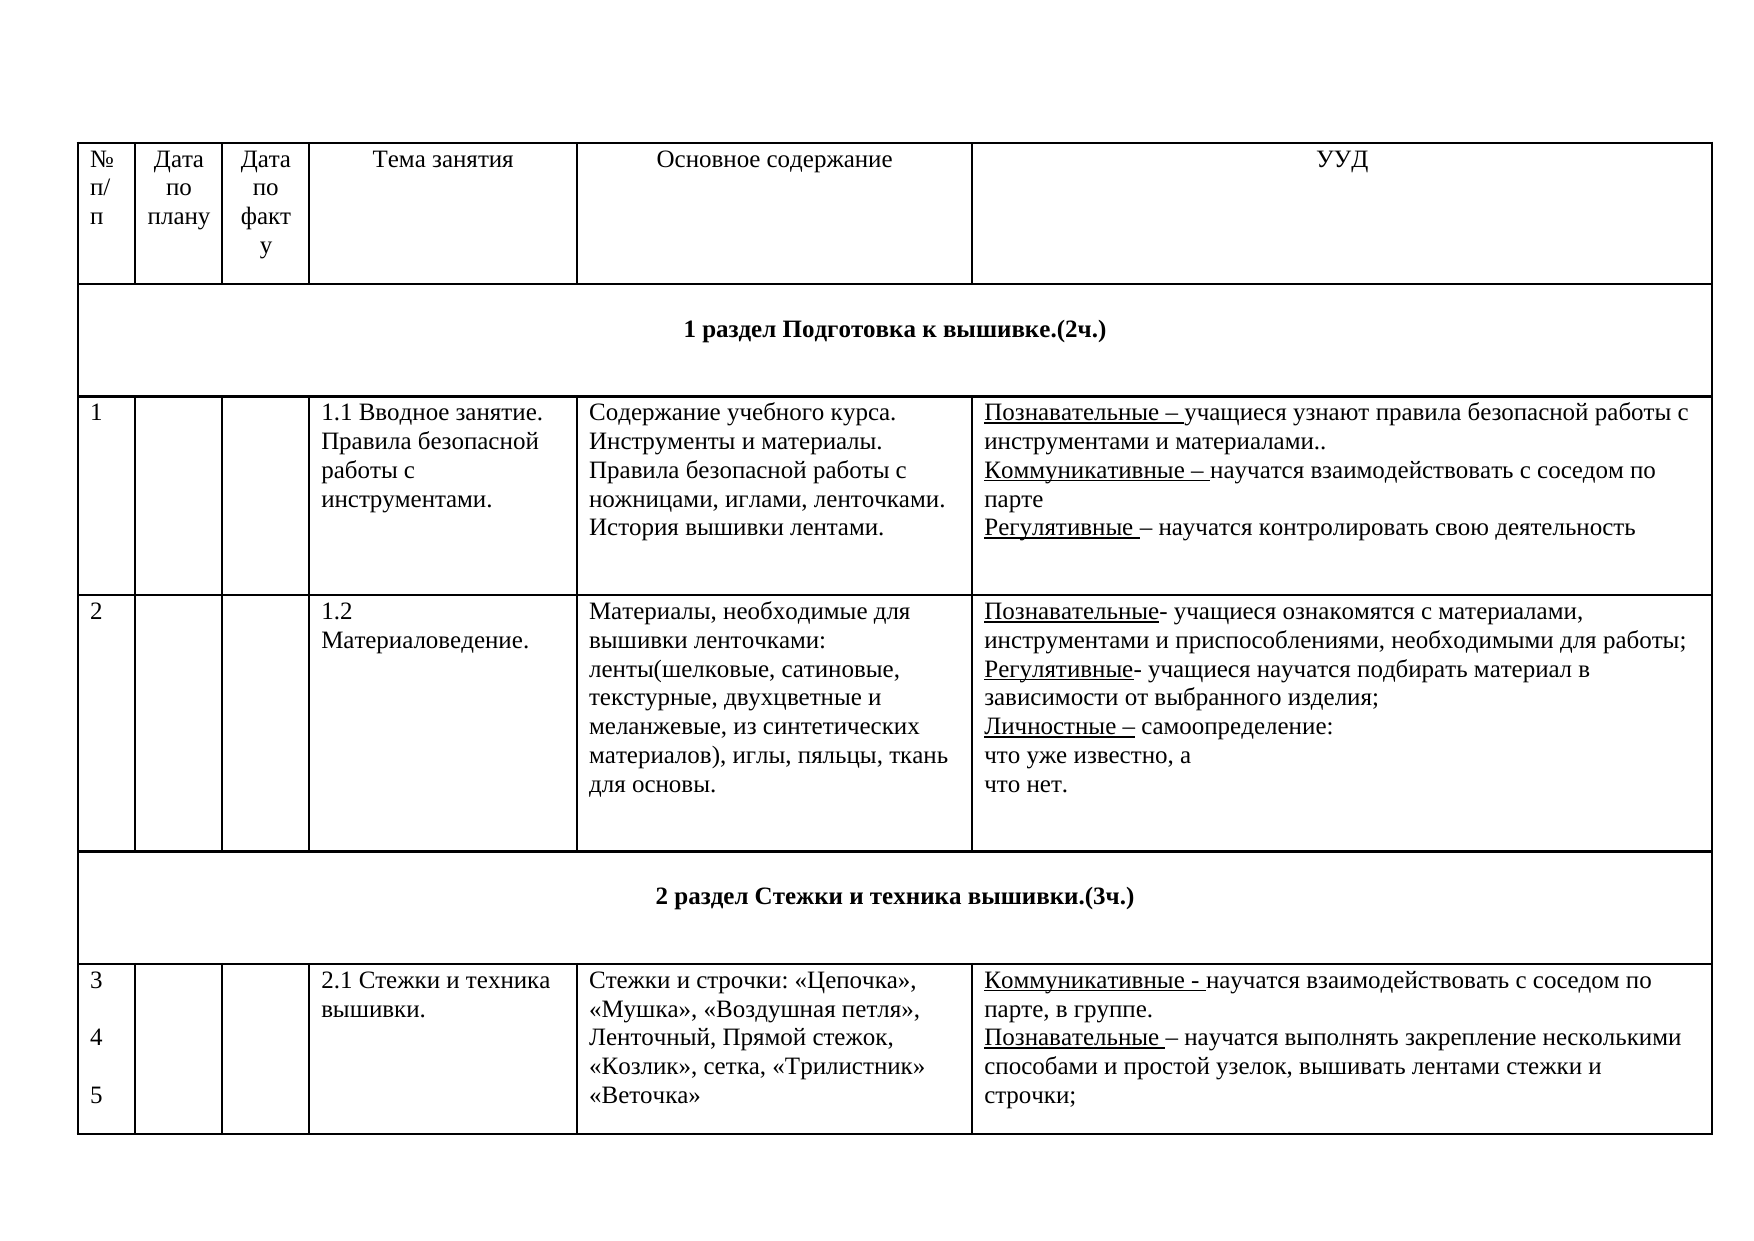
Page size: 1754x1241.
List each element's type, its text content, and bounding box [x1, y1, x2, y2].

table_cell 1 раздел Подготовка к вышивке.(2ч.) [79, 285, 1711, 395]
table_header № п/п [79, 144, 134, 283]
table_header Тема занятия [310, 144, 576, 283]
table_cell 3 4 5 [79, 965, 134, 1133]
table_cell [136, 398, 221, 594]
table_cell [136, 965, 221, 1133]
table_cell [136, 596, 221, 850]
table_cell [973, 965, 1711, 1133]
table_cell [223, 965, 308, 1133]
table_cell [223, 596, 308, 850]
table_cell 1 [79, 398, 134, 594]
table_cell Познавательные – учащиеся узнают правила безопасной работы с инструментами и материалами.. Коммуникативные – научатся взаимодействовать с соседом по парте Регулятивные – научатся контролировать свою деятельность [973, 398, 1711, 594]
table_cell Материалы, необходимые для вышивки ленточками: ленты(шелковые, сатиновые, текстурные, двухцветные и меланжевые, из синтетических материалов), иглы, пяльцы, ткань для основы. [578, 596, 971, 850]
table_cell Содержание учебного курса. Инструменты и материалы. Правила безопасной работы с ножницами, иглами, ленточками. История вышивки лентами. [578, 398, 971, 594]
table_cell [310, 965, 576, 1133]
table_header Основное содержание [578, 144, 971, 283]
table_cell 1.1 Вводное занятие. Правила безопасной работы с инструментами. [310, 398, 576, 594]
table_header УУД [973, 144, 1711, 283]
table_cell Познавательные- учащиеся ознакомятся с материалами, инструментами и приспособлениями, необходимыми для работы; Регулятивные- учащиеся научатся подбирать материал в зависимости от выбранного изделия; Личностные – самоопределение: что уже известно, а что нет. [973, 596, 1711, 850]
table_cell 2 раздел Стежки и техника вышивки.(3ч.) [79, 853, 1711, 963]
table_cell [578, 965, 971, 1133]
table_header Дата по плану [136, 144, 221, 283]
table_cell 1.2 Материаловедение. [310, 596, 576, 850]
table_header Дата по факту [223, 144, 308, 283]
table_cell [223, 398, 308, 594]
table_cell 2 [79, 596, 134, 850]
